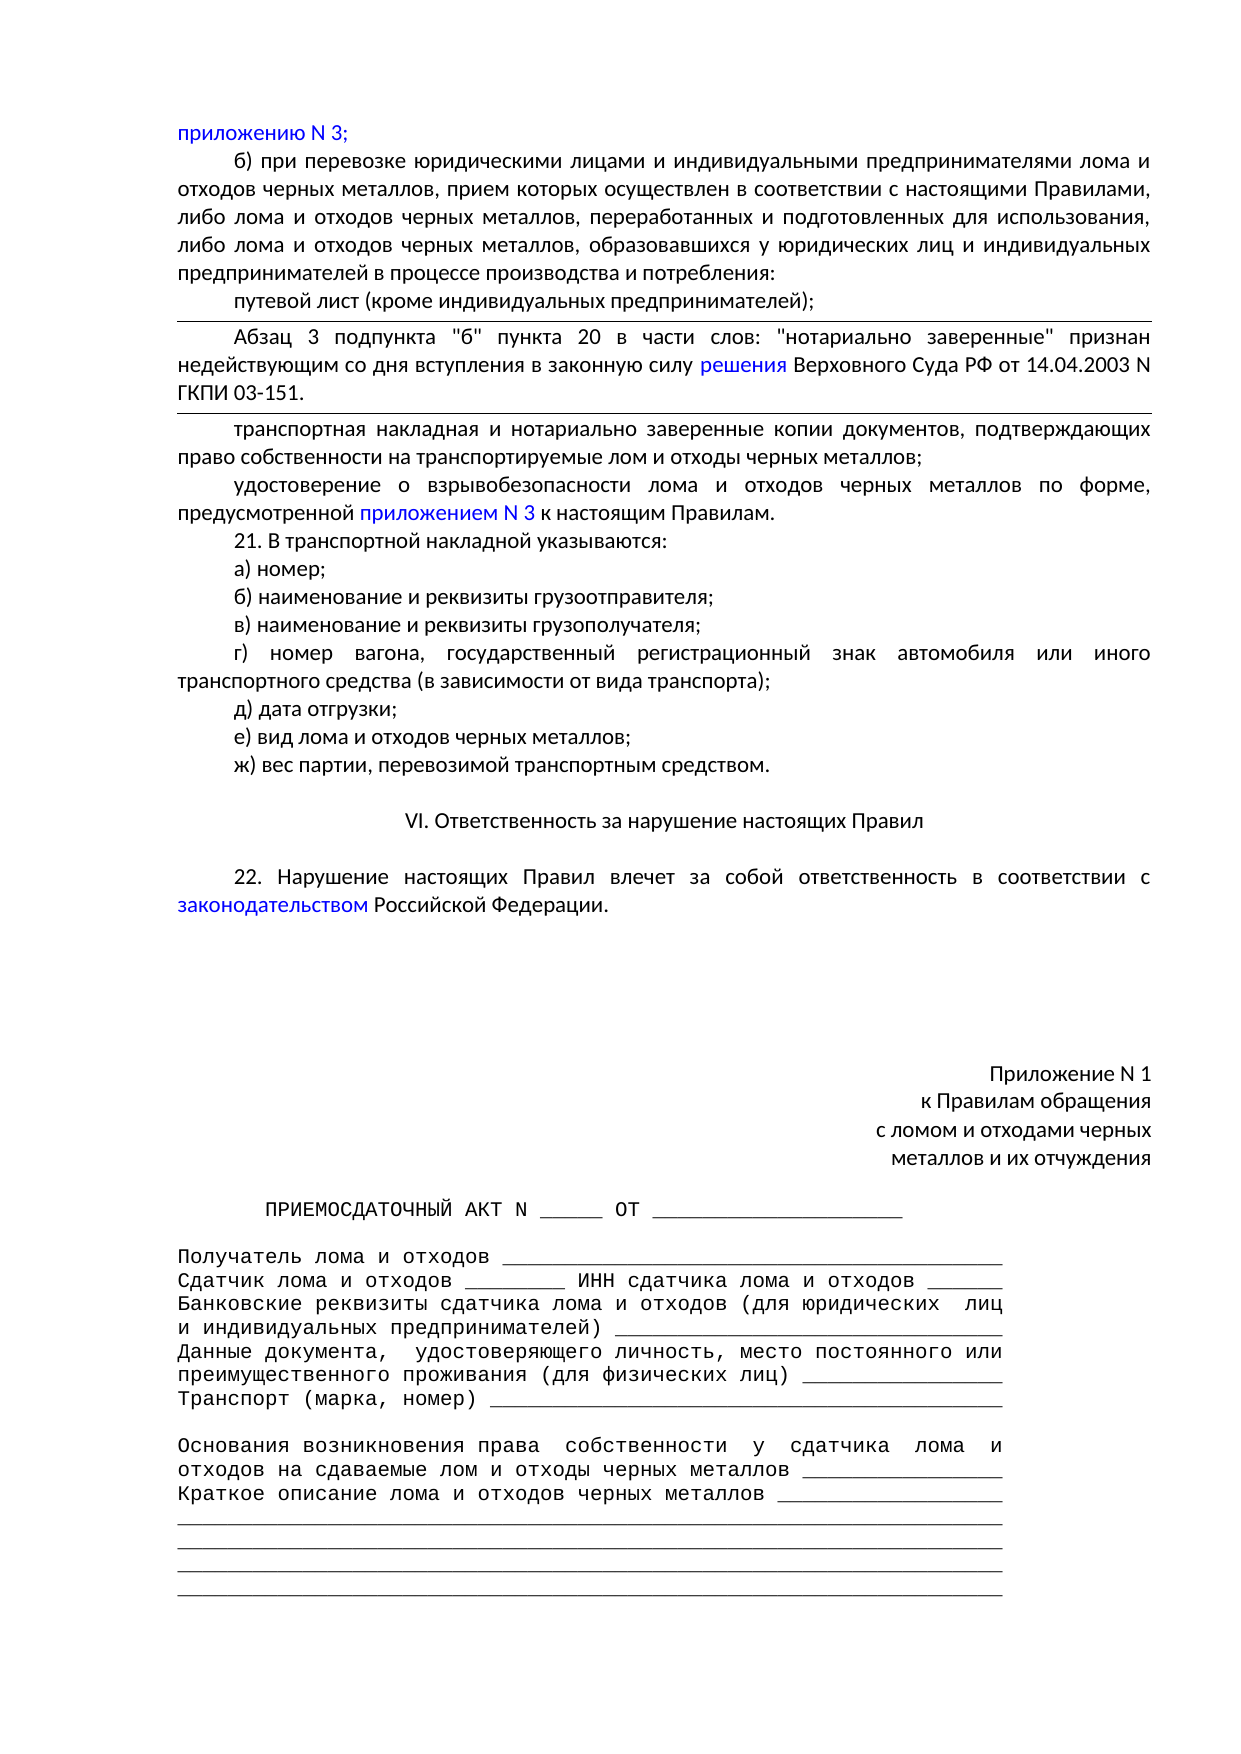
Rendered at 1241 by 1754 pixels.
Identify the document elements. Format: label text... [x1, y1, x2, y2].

text 22. Нарушение настоящих Правил влечет за собой ответственность в соответствии с законодательством Российской Федерации. [177, 862, 1152, 918]
text б) при перевозке юридическими лицами и индивидуальными предпринимателями лома и отходов черных металлов, прием которых осуществлен в соответствии с настоящими Правилами, либо лома и отходов черных металлов, переработанных и подготовленных для использования, либо лома и отходов черных металлов, образовавшихся у юридических лиц и индивидуальных предпринимателей в процессе производства и потребления: [177, 146, 1152, 286]
text 21. В транспортной накладной указываются: [177, 526, 1152, 554]
text Основания возникновения права собственности у сдатчика лома и [177, 1435, 1152, 1459]
text ПРИЕМОСДАТОЧНЫЙ АКТ N _____ ОТ ____________________ [177, 1199, 1152, 1222]
text е) вид лома и отходов черных металлов; [177, 722, 1152, 750]
text Краткое описание лома и отходов черных металлов __________________ [177, 1482, 1152, 1506]
text Данные документа, удостоверяющего личность, место постоянного или [177, 1341, 1152, 1364]
text и индивидуальных предпринимателей) _______________________________ [177, 1317, 1152, 1341]
text __________________________________________________________________ [177, 1577, 1152, 1601]
text Транспорт (марка, номер) _________________________________________ [177, 1388, 1152, 1412]
text отходов на сдаваемые лом и отходы черных металлов ________________ [177, 1459, 1152, 1482]
text а) номер; [177, 554, 1152, 582]
text удостоверение о взрывобезопасности лома и отходов черных металлов по форме, предусмотренной приложением N 3 к настоящим Правилам. [177, 470, 1152, 526]
text Банковские реквизиты сдатчика лома и отходов (для юридических лиц [177, 1293, 1152, 1317]
text г) номер вагона, государственный регистрационный знак автомобиля или иного транспортного средства (в зависимости от вида транспорта); [177, 638, 1152, 694]
text к Правилам обращения [177, 1087, 1152, 1115]
text ж) вес партии, перевозимой транспортным средством. [177, 750, 1152, 778]
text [177, 118, 1152, 146]
text Сдатчик лома и отходов ________ ИНН сдатчика лома и отходов ______ [177, 1270, 1152, 1293]
text металлов и их отчуждения [177, 1143, 1152, 1171]
text Получатель лома и отходов ________________________________________ [177, 1246, 1152, 1270]
text Приложение N 1 [177, 1059, 1152, 1087]
text путевой лист (кроме индивидуальных предпринимателей); [177, 286, 1152, 314]
text Абзац 3 подпункта "б" пункта 20 в части слов: "нотариально заверенные" признан недействующим со дня вступления в законную силу решения Верховного Суда РФ от 14.04.2003 N ГКПИ 03-151. [177, 322, 1152, 406]
text б) наименование и реквизиты грузоотправителя; [177, 582, 1152, 610]
text VI. Ответственность за нарушение настоящих Правил [177, 806, 1152, 834]
text преимущественного проживания (для физических лиц) ________________ [177, 1364, 1152, 1388]
text с ломом и отходами черных [177, 1115, 1152, 1143]
text __________________________________________________________________ [177, 1553, 1152, 1577]
text д) дата отгрузки; [177, 694, 1152, 722]
text в) наименование и реквизиты грузополучателя; [177, 610, 1152, 638]
text __________________________________________________________________ [177, 1506, 1152, 1530]
text __________________________________________________________________ [177, 1530, 1152, 1553]
text транспортная накладная и нотариально заверенные копии документов, подтверждающих право собственности на транспортируемые лом и отходы черных металлов; [177, 414, 1152, 470]
